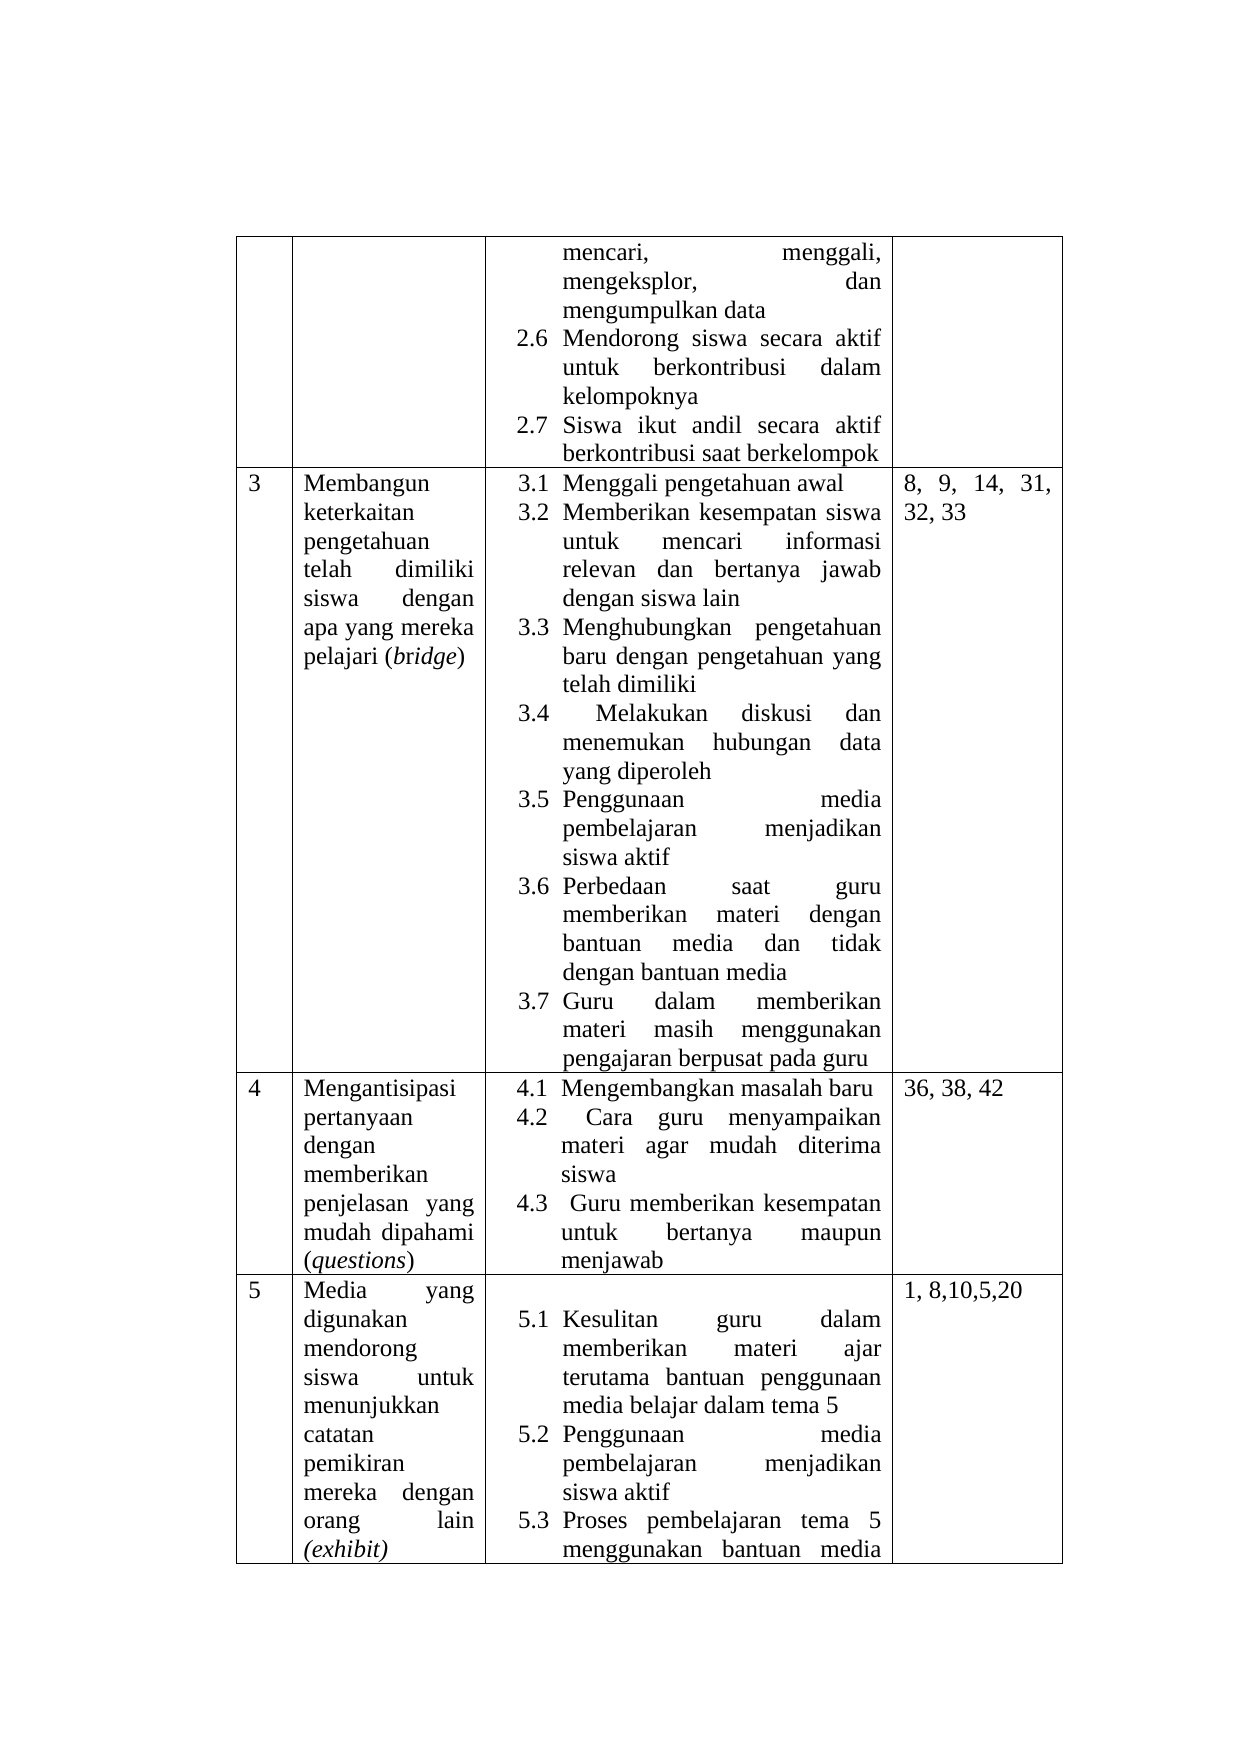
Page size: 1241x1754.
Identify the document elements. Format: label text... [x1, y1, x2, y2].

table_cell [486, 237, 892, 467]
table_cell Mengembangkan masalah baru Cara guru menyampaikan materi agar mudah diterima siswa Guru memberikan kesempatan untuk bertanya maupun menjawab [486, 1073, 892, 1274]
table_cell 1, 8,10,5,20 [893, 1275, 1062, 1563]
table_cell 3 [237, 468, 292, 1072]
table_cell Membangun keterkaitan pengetahuan telah dimiliki siswa dengan apa yang mereka pelajari (bridge) [293, 468, 485, 1072]
table_cell 8, 9, 14, 31, 32, 33 [893, 468, 1062, 1072]
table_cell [486, 1275, 892, 1563]
table_cell Menggali pengetahuan awal Memberikan kesempatan siswa untuk mencari informasi relevan dan bertanya jawab dengan siswa lain Menghubungkan pengetahuan baru dengan pengetahuan yang telah dimiliki Melakukan diskusi dan menemukan hubungan data yang diperoleh Penggunaan media pembelajaran menjadikan siswa aktif Perbedaan saat guru memberikan materi dengan bantuan media dan tidak dengan bantuan media Guru dalam memberikan materi masih menggunakan pengajaran berpusat pada guru [486, 468, 892, 1072]
table_cell 4 [237, 1073, 292, 1274]
table_cell Mengantisipasi pertanyaan dengan memberikan penjelasan yang mudah dipahami (questions) [293, 1073, 485, 1274]
table_cell 36, 38, 42 [893, 1073, 1062, 1274]
table_cell 2 [237, 237, 292, 467]
table_cell 5 [237, 1275, 292, 1563]
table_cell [293, 1275, 485, 1563]
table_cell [893, 237, 1062, 467]
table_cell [293, 237, 485, 467]
